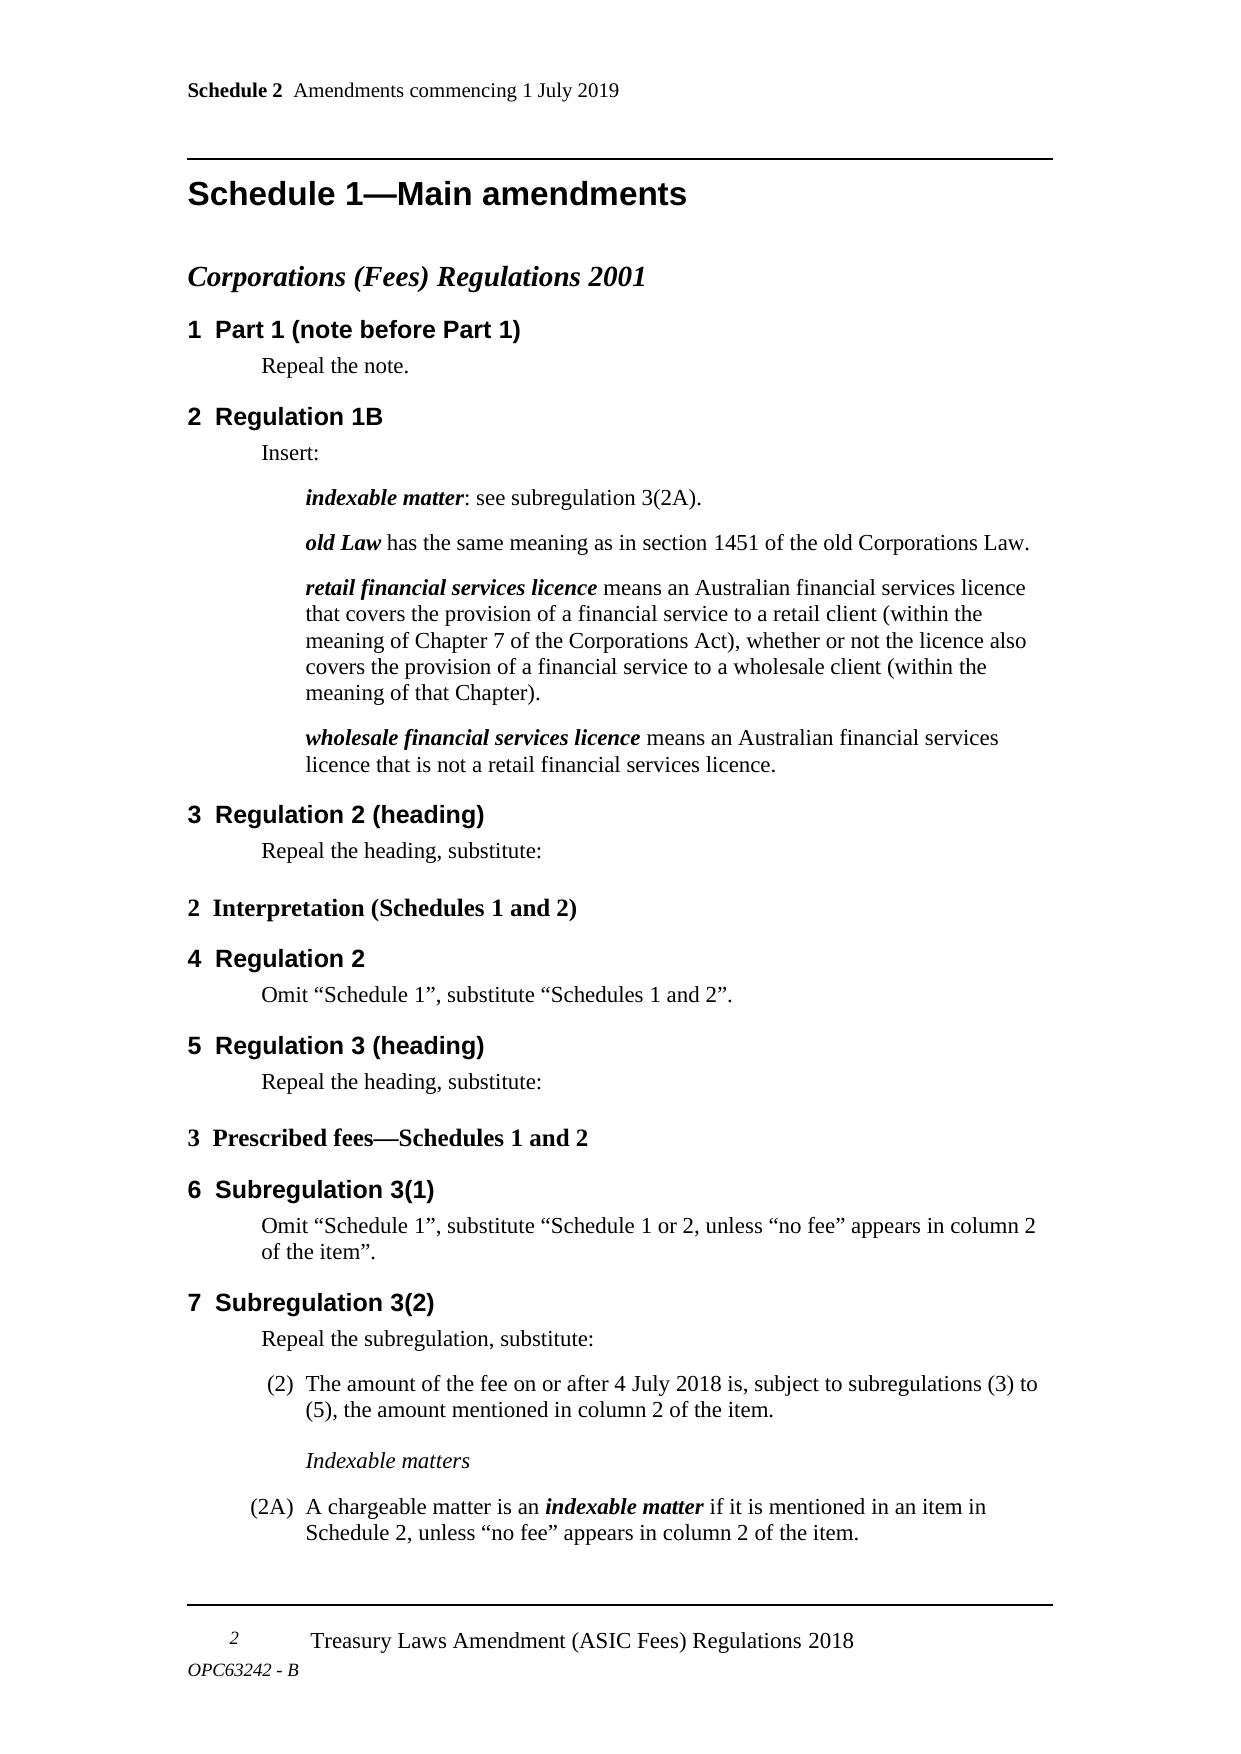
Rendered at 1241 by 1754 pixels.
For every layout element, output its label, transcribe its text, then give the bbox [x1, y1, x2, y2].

text Omit “Schedule 1”, substitute “Schedule 1 or 2, unless “no fee” appears in column 2 of the item”. [261, 1212, 1053, 1265]
text 4 Regulation 2 [187, 944, 1053, 973]
text 7 Subregulation 3(2) [187, 1288, 1053, 1316]
text indexable matter: see subregulation 3(2A). [305, 484, 1053, 510]
text wholesale financial services licence means an Australian financial services licence that is not a retail financial services licence. [305, 724, 1053, 777]
text Repeal the subregulation, substitute: [261, 1325, 1053, 1351]
text Omit “Schedule 1”, substitute “Schedules 1 and 2”. [261, 981, 1053, 1008]
text old Law has the same meaning as in section 1451 of the old Corporations Law. [305, 529, 1053, 555]
text 3 Regulation 2 (heading) [187, 800, 1053, 829]
text 6 Subregulation 3(1) [187, 1175, 1053, 1204]
text 3 Prescribed fees—Schedules 1 and 2 [187, 1123, 1053, 1152]
text Repeal the heading, substitute: [261, 1068, 1053, 1094]
text retail financial services licence means an Australian financial services licence that covers the provision of a financial service to a retail client (within the meaning of Chapter 7 of the Corporations Act), whether or not the licence also covers the provision of a financial service to a wholesale client (within the meaning of that Chapter). [305, 574, 1053, 706]
text Schedule 1—Main amendments [187, 174, 1053, 213]
text Insert: [261, 439, 1053, 465]
text Corporations (Fees) Regulations 2001 [187, 259, 1053, 292]
text Repeal the heading, substitute: [261, 837, 1053, 863]
text 5 Regulation 3 (heading) [187, 1031, 1053, 1059]
text (2) The amount of the fee on or after 4 July 2018 is, subject to subregulations (3) to (5), the amount mentioned in column 2 of the item. [187, 1370, 1053, 1423]
text (2A) A chargeable matter is an indexable matter if it is mentioned in an item in Schedule 2, unless “no fee” appears in column 2 of the item. [187, 1493, 1053, 1545]
text 2 Regulation 1B [187, 402, 1053, 430]
text Repeal the note. [261, 352, 1053, 379]
text 2 Interpretation (Schedules 1 and 2) [187, 893, 1053, 921]
text Indexable matters [305, 1448, 1053, 1474]
text 1 Part 1 (note before Part 1) [187, 315, 1053, 344]
